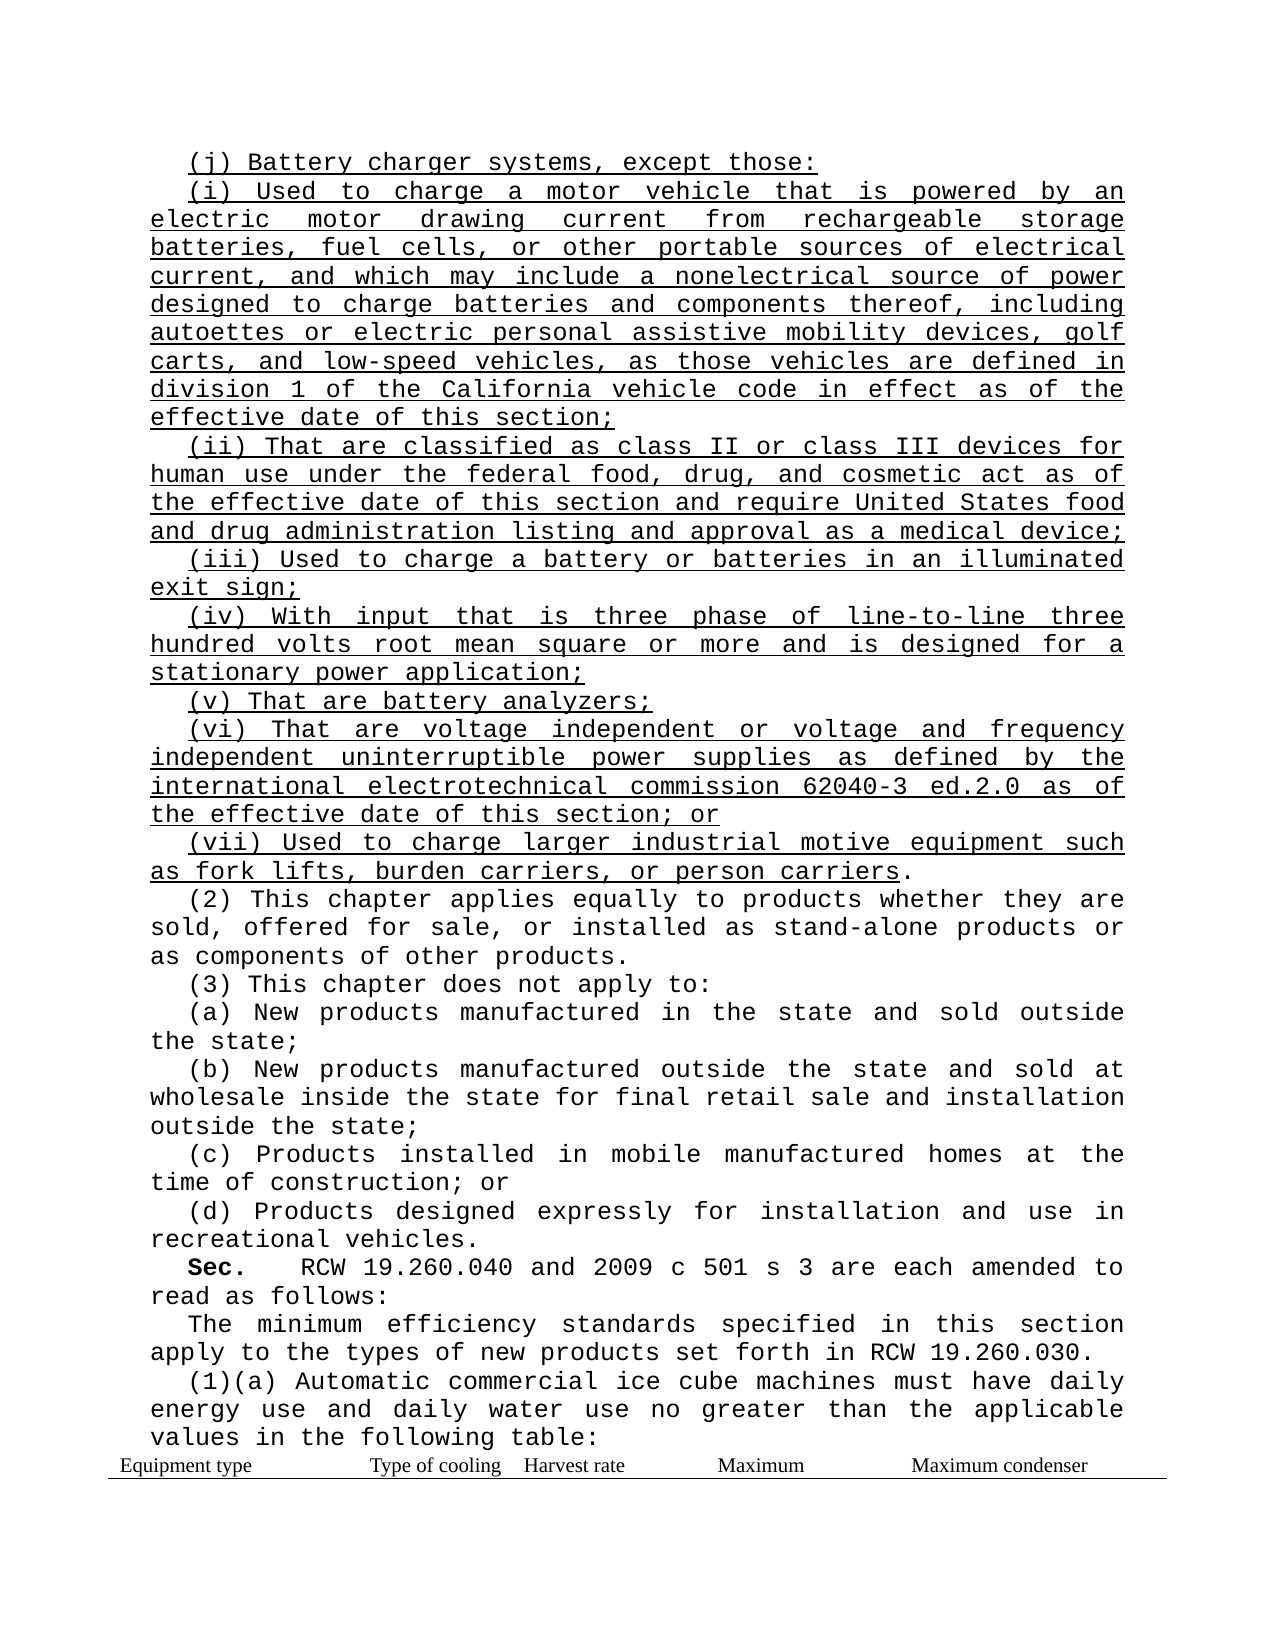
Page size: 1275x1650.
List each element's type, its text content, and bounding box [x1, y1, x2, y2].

text (vii) Used to charge larger industrial motive equipment such as fork lifts, burden carriers, or person carriers. [150, 830, 1125, 887]
text (a) New products manufactured in the state and sold outside the state; [150, 1000, 1125, 1057]
text (iv) With input that is three phase of line-to-line three hundred volts root mean square or more and is designed for a stationary power application; [150, 603, 1125, 655]
table_header Equipment type [108, 1453, 358, 1477]
text (vi) That are voltage independent or voltage and frequency independent uninterruptible power supplies as defined by the international electrotechnical commission 62040-3 ed.2.0 as of the effective date of this section; or [150, 770, 1125, 796]
text (ii) That are classified as class II or class III devices for human use under the federal food, drug, and cosmetic act as of the effective date of this section and require United States food and drug administration listing and approval as a medical device; [150, 486, 1125, 513]
text (j) Battery charger systems, except those: [150, 150, 1125, 178]
text (vi) That are voltage independent or voltage and frequency independent uninterruptible power supplies as defined by the international electrotechnical commission 62040-3 ed.2.0 as of the effective date of this section; or [150, 717, 1125, 768]
text (ii) That are classified as class II or class III devices for human use under the federal food, drug, and cosmetic act as of the effective date of this section and require United States food and drug administration listing and approval as a medical device; [150, 515, 1125, 541]
text (1)(a) Automatic commercial ice cube machines must have daily energy use and daily water use no greater than the applicable values in the following table: [150, 1368, 1125, 1453]
text (c) Products installed in mobile manufactured homes at the time of construction; or [150, 1142, 1125, 1198]
text (vi) That are voltage independent or voltage and frequency independent uninterruptible power supplies as defined by the international electrotechnical commission 62040-3 ed.2.0 as of the effective date of this section; or [150, 798, 1125, 830]
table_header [706, 1453, 900, 1477]
text (iii) Used to charge a battery or batteries in an illuminated exit sign; [150, 547, 1125, 603]
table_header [513, 1453, 706, 1477]
text (3) This chapter does not apply to: [150, 972, 1125, 1000]
text (ii) That are classified as class II or class III devices for human use under the federal food, drug, and cosmetic act as of the effective date of this section and require United States food and drug administration listing and approval as a medical device; [150, 433, 1125, 485]
text (2) This chapter applies equally to products whether they are sold, offered for sale, or installed as stand-alone products or as components of other products. [150, 887, 1125, 972]
text The minimum efficiency standards specified in this section apply to the types of new products set forth in RCW 19.260.030. [150, 1312, 1125, 1368]
text (b) New products manufactured outside the state and sold at wholesale inside the state for final retail sale and installation outside the state; [150, 1057, 1125, 1142]
text (i) Used to charge a motor vehicle that is powered by an electric motor drawing current from rechargeable storage batteries, fuel cells, or other portable sources of electrical current, and which may include a nonelectrical source of power designed to charge batteries and components thereof, including autoettes or electric personal assistive mobility devices, golf carts, and low-speed vehicles, as those vehicles are defined in division 1 of the California vehicle code in effect as of the effective date of this section; [150, 178, 1125, 230]
table_header Type of cooling [358, 1453, 512, 1477]
text (iv) With input that is three phase of line-to-line three hundred volts root mean square or more and is designed for a stationary power application; [150, 656, 1125, 688]
text Sec. RCW 19.260.040 and 2009 c 501 s 3 are each amended to read as follows: [150, 1255, 1125, 1312]
text (v) That are battery analyzers; [150, 688, 1125, 717]
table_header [900, 1453, 1167, 1477]
text (d) Products designed expressly for installation and use in recreational vehicles. [150, 1198, 1125, 1255]
